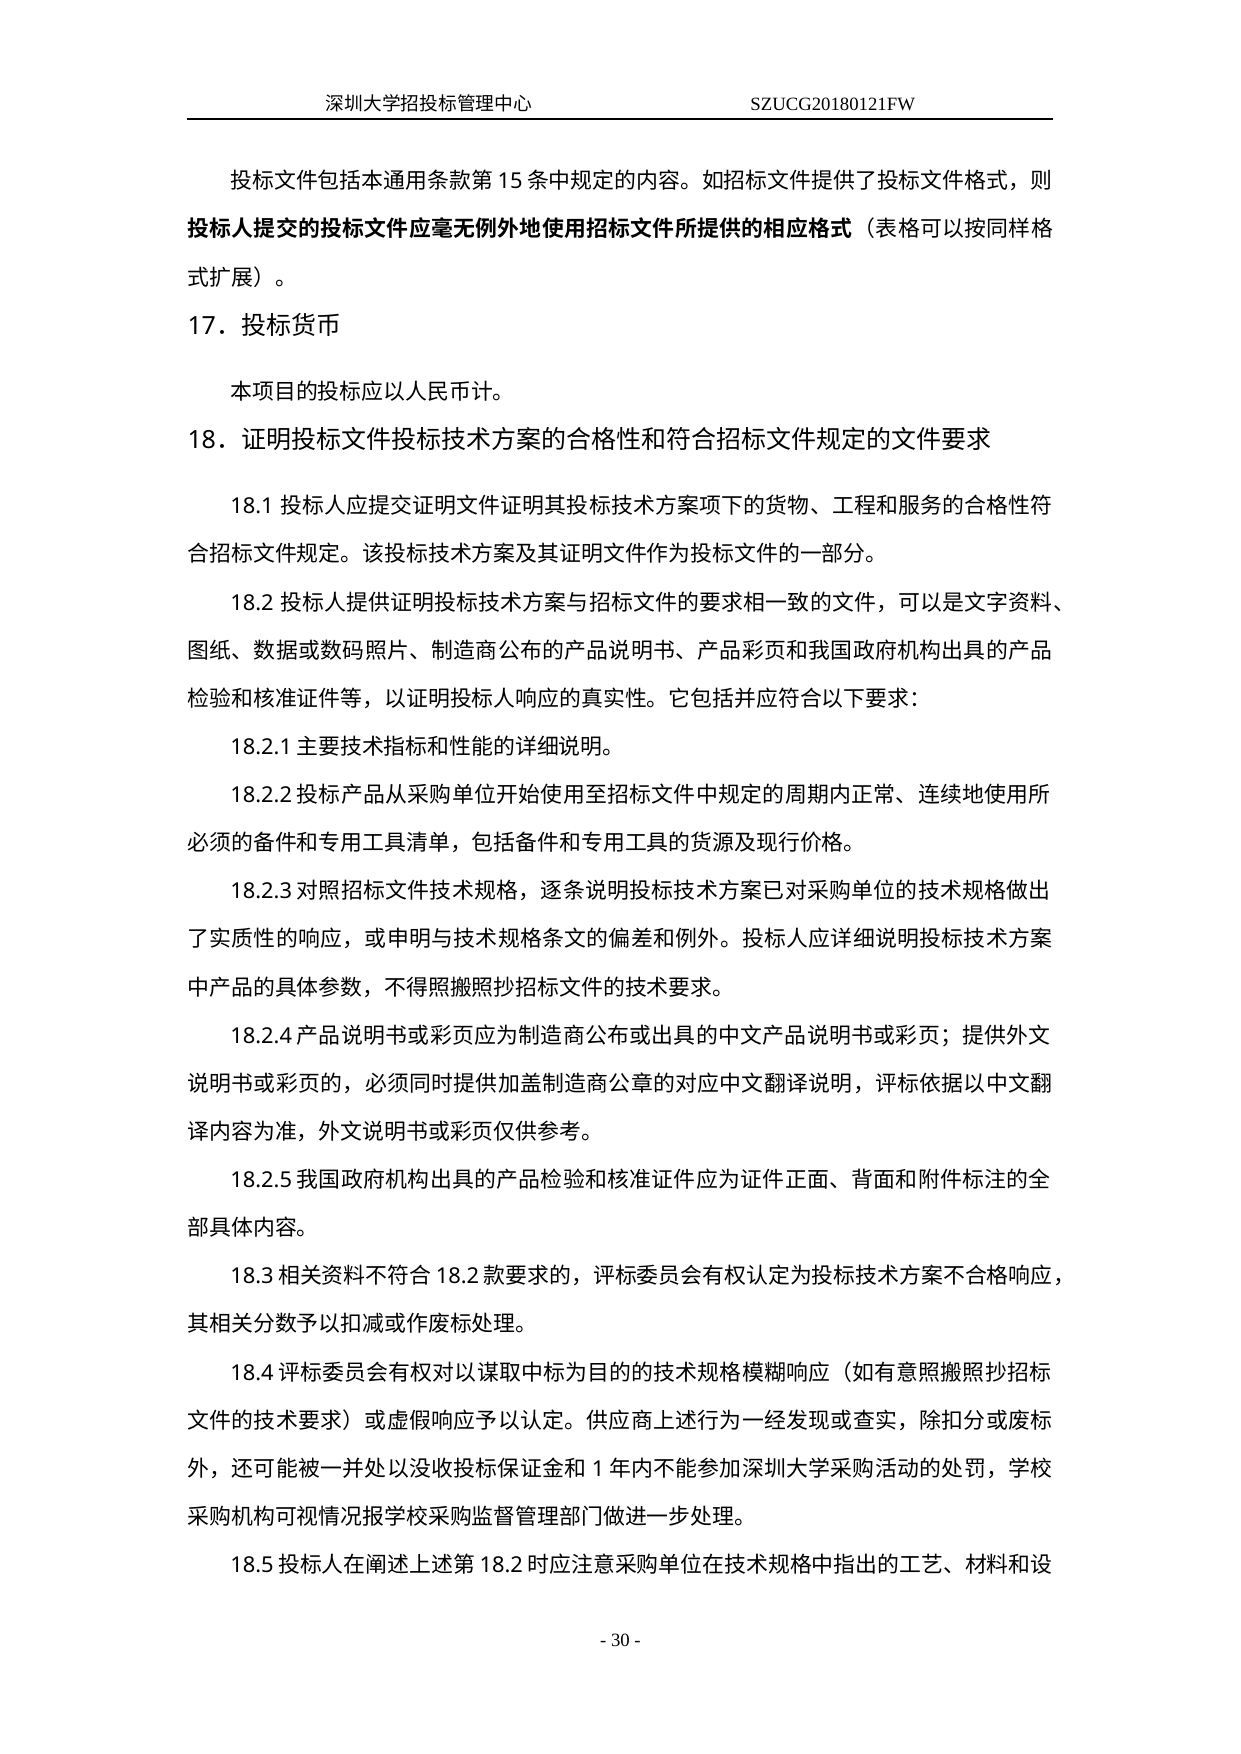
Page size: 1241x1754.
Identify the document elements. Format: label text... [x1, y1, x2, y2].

text 18.4评标委员会有权对以谋取中标为目的的技术规格模糊响应（如有意照搬照抄招标文件的技术要求）或虚假响应予以认定。供应商上述行为一经发现或查实，除扣分或废标外，还可能被一并处以没收投标保证金和1年内不能参加深圳大学采购活动的处罚，学校采购机构可视情况报学校采购监督管理部门做进一步处理。 [187, 1346, 1053, 1539]
text 18．证明投标文件投标技术方案的合格性和符合招标文件规定的文件要求 [187, 414, 1053, 462]
text 本项目的投标应以人民币计。 [187, 366, 1053, 414]
text 18.2 投标人提供证明投标技术方案与招标文件的要求相一致的文件，可以是文字资料、图纸、数据或数码照片、制造商公布的产品说明书、产品彩页和我国政府机构出具的产品检验和核准证件等，以证明投标人响应的真实性。它包括并应符合以下要求： [187, 576, 1053, 721]
text 对照招标文件技术规格，逐条说明投标技术方案已对采购单位的技术规格做出了实质性的响应，或申明与技术规格条文的偏差和例外。投标人应详细说明投标技术方案中产品的具体参数，不得照搬照抄招标文件的技术要求。 [187, 865, 1053, 1009]
text 17．投标货币 [187, 299, 1053, 348]
text 18.1 投标人应提交证明文件证明其投标技术方案项下的货物、工程和服务的合格性符合招标文件规定。该投标技术方案及其证明文件作为投标文件的一部分。 [187, 480, 1053, 576]
text 产品说明书或彩页应为制造商公布或出具的中文产品说明书或彩页；提供外文说明书或彩页的，必须同时提供加盖制造商公章的对应中文翻译说明，评标依据以中文翻译内容为准，外文说明书或彩页仅供参考。 [187, 1009, 1053, 1154]
text 18.3相关资料不符合18.2款要求的，评标委员会有权认定为投标技术方案不合格响应，其相关分数予以扣减或作废标处理。 [187, 1250, 1053, 1346]
text 我国政府机构出具的产品检验和核准证件应为证件正面、背面和附件标注的全部具体内容。 [187, 1154, 1053, 1250]
text 投标文件包括本通用条款第15条中规定的内容。如招标文件提供了投标文件格式，则投标人提交的投标文件应毫无例外地使用招标文件所提供的相应格式（表格可以按同样格式扩展）。 [187, 155, 1053, 299]
text 投标产品从采购单位开始使用至招标文件中规定的周期内正常、连续地使用所必须的备件和专用工具清单，包括备件和专用工具的货源及现行价格。 [187, 769, 1053, 865]
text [187, 1539, 1053, 1587]
text 主要技术指标和性能的详细说明。 [187, 721, 1053, 769]
